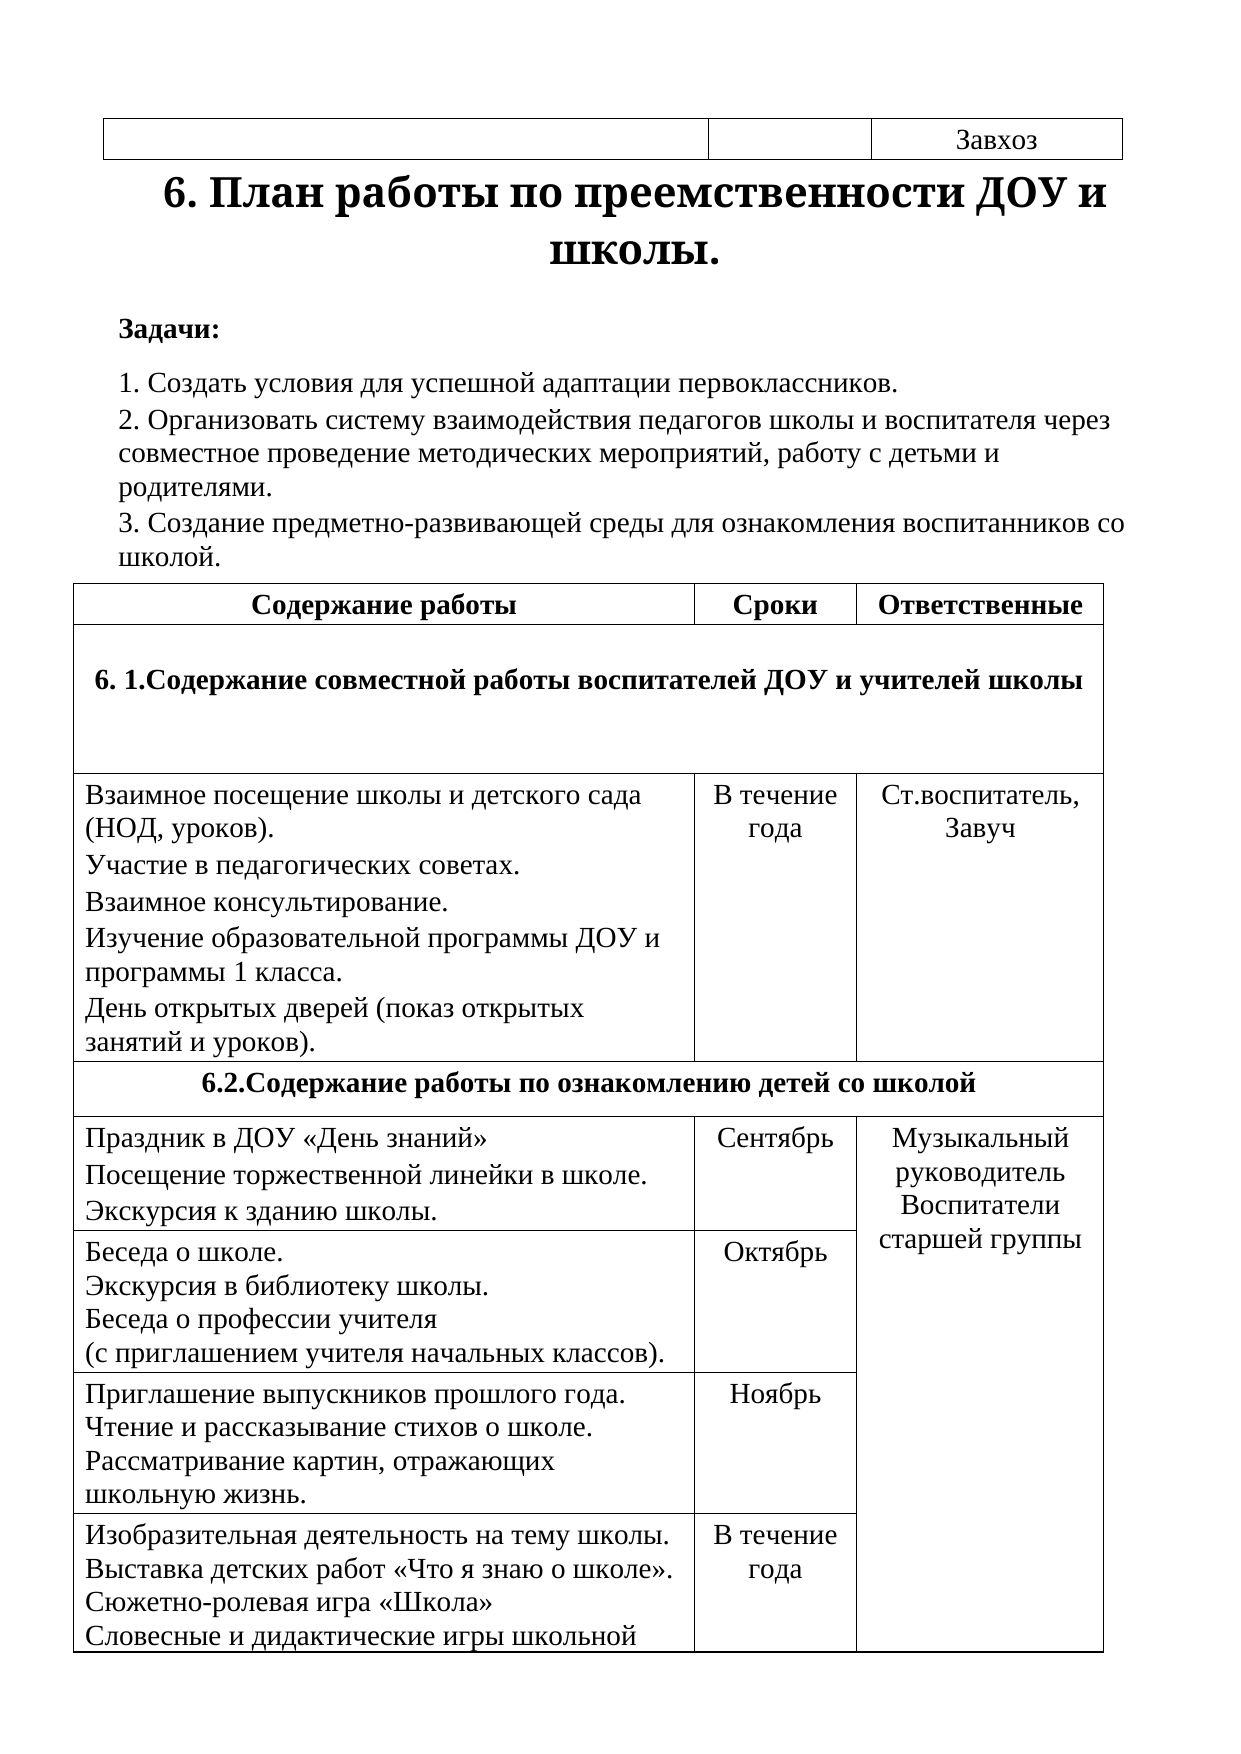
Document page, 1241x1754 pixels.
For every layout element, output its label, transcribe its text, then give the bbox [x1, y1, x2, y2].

table_cell Ноябрь [695, 1373, 856, 1513]
table_header Сроки [695, 584, 856, 624]
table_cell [74, 1514, 694, 1651]
table_cell Праздник в ДОУ «День знаний» Посещение торжественной линейки в школе. Экскурсия к зданию школы. [74, 1117, 694, 1230]
text 3. Создание предметно-развивающей среды для ознакомления воспитанников со школой. [118, 506, 1152, 573]
table_cell В течение года [695, 1514, 856, 1651]
table_cell В течение года [695, 774, 856, 1061]
table_header Содержание работы [74, 584, 694, 624]
table_cell 6. 1.Содержание совместной работы воспитателей ДОУ и учителей школы [74, 625, 1103, 773]
table_cell Взаимное посещение школы и детского сада (НОД, уроков). Участие в педагогических советах. Взаимное консультирование. Изучение образовательной программы ДОУ и программы 1 класса. День открытых дверей (показ открытых занятий и уроков). [74, 774, 694, 1061]
table_cell Октябрь [695, 1231, 856, 1372]
table_cell 6.2.Содержание работы по ознакомлению детей со школой [74, 1062, 1103, 1116]
text 1. Создать условия для успешной адаптации первоклассников. [118, 365, 1152, 399]
table_cell Ст.воспитатель, Завуч [857, 774, 1103, 1061]
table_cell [872, 119, 1122, 159]
table_header Ответственные [857, 584, 1103, 624]
table_cell Музыкальный руководитель Воспитатели старшей группы [857, 1117, 1103, 1651]
table_cell Сентябрь [695, 1117, 856, 1230]
text Задачи: [118, 312, 1152, 345]
text 6. План работы по преемственности ДОУ и школы. [118, 163, 1152, 277]
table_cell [104, 119, 708, 159]
text 2. Организовать систему взаимодействия педагогов школы и воспитателя через совместное проведение методических мероприятий, работу с детьми и родителями. [118, 402, 1152, 502]
table_cell Беседа о школе. Экскурсия в библиотеку школы. Беседа о профессии учителя (с приглашением учителя начальных классов). [74, 1231, 694, 1372]
table_cell Приглашение выпускников прошлого года. Чтение и рассказывание стихов о школе. Рассматривание картин, отражающих школьную жизнь. [74, 1373, 694, 1513]
